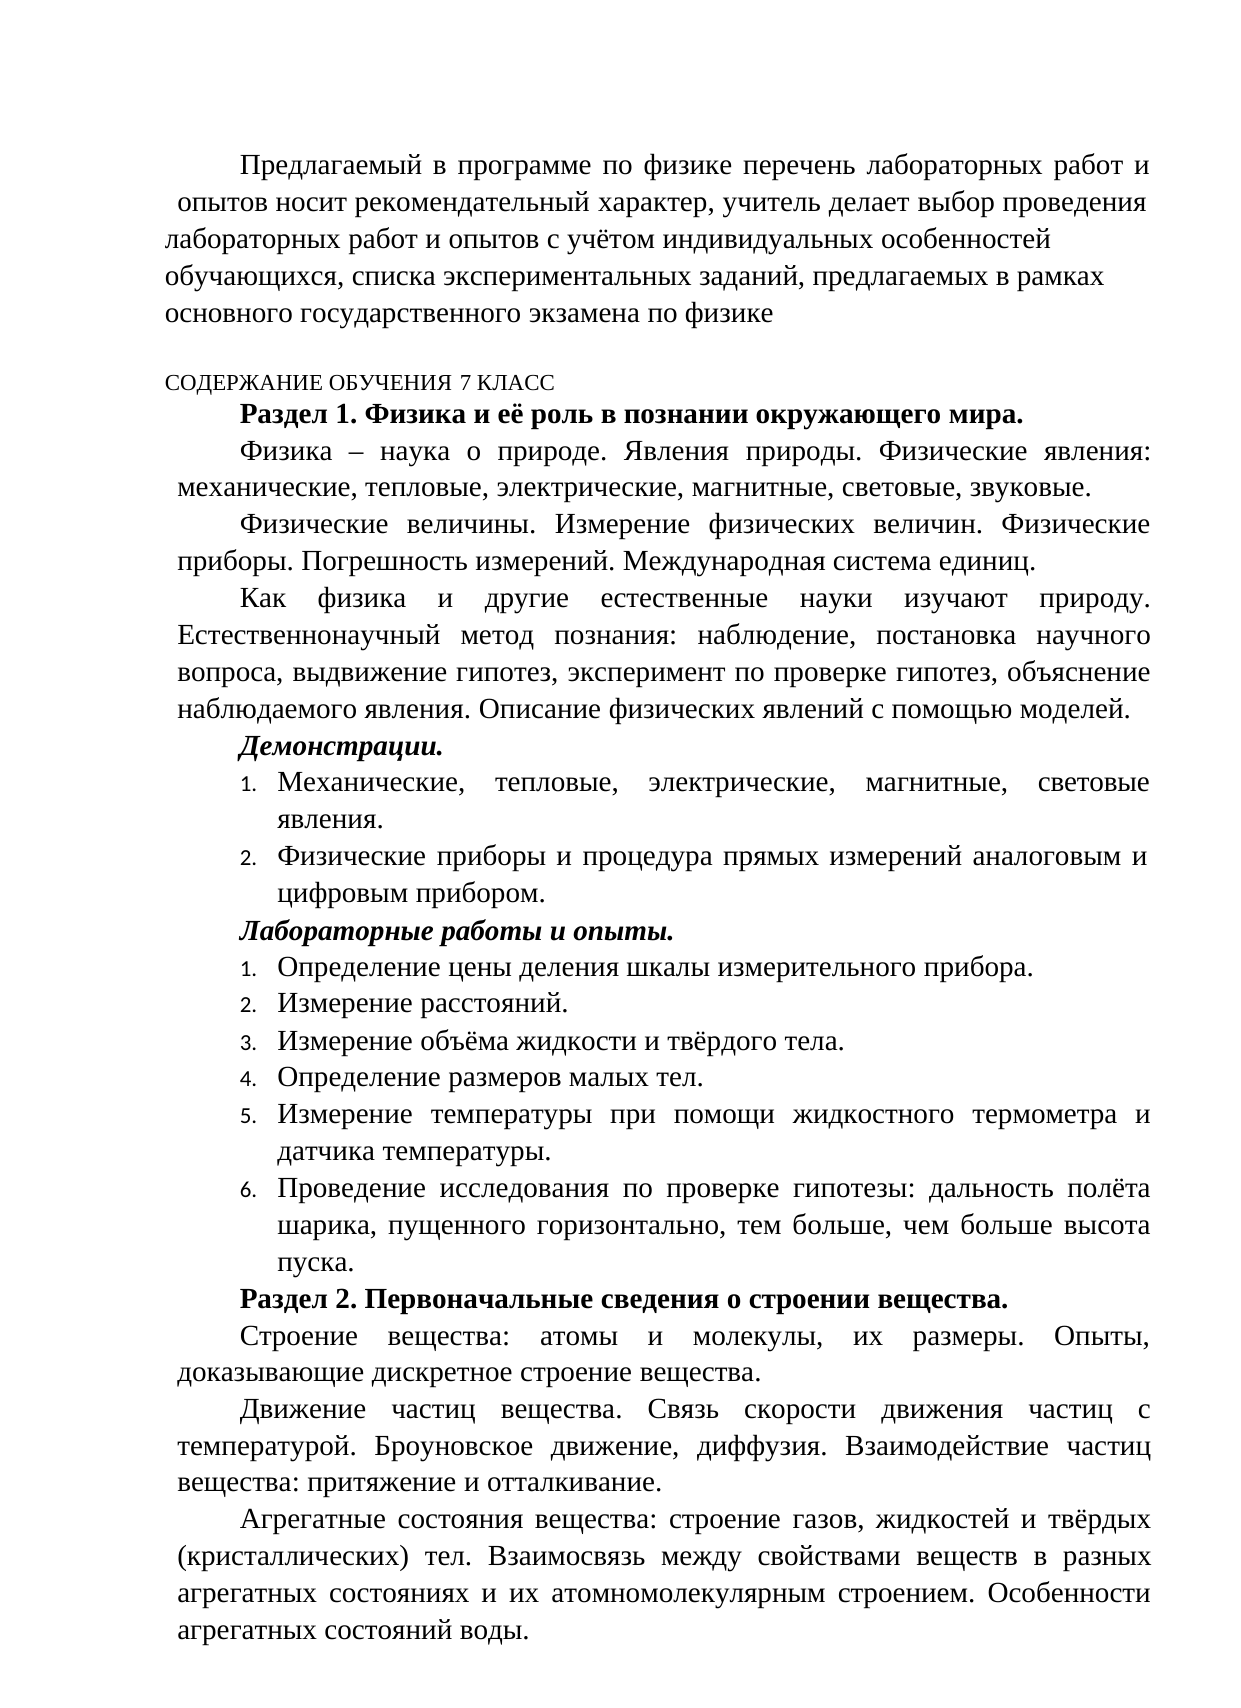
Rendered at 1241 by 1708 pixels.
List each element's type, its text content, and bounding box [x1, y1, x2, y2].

text Физика – наука о природе. Явления природы. Физические явления: механические, тепловые, электрические, магнитные, световые, звуковые. [177, 433, 1152, 503]
subtitle Демонстрации. [239, 728, 1163, 762]
list Определение размеров малых тел. [239, 1059, 1163, 1093]
list Механические, тепловые, электрические, магнитные, световые явления. [239, 764, 1151, 835]
text Как физика и другие естественные науки изучают природу. Естественнонаучный метод познания: наблюдение, постановка научного вопроса, выдвижение гипотез, эксперимент по проверке гипотез, объяснение наблюдаемого явления. Описание физических явлений с помощью моделей. [177, 580, 1151, 724]
subtitle Раздел 2. Первоначальные сведения о строении вещества. [239, 1282, 1163, 1315]
text СОДЕРЖАНИЕ ОБУЧЕНИЯ 7 КЛАСС [164, 368, 1163, 395]
list Измерение расстояний. [239, 986, 1163, 1019]
text Агрегатные состояния вещества: строение газов, жидкостей и твёрдых (кристаллических) тел. Взаимосвязь между свойствами веществ в разных агрегатных состояниях и их атомномолекулярным строением. Особенности агрегатных состояний воды. [177, 1501, 1152, 1646]
text Раздел 1. Физика и её роль в познании окружающего мира. [239, 397, 1163, 430]
list Определение цены деления шкалы измерительного прибора. [239, 949, 1163, 983]
text Предлагаемый в программе по физике перечень лабораторных работ и опытов носит рекомендательный характер, учитель делает выбор проведения [177, 147, 1151, 218]
list Измерение температуры при помощи жидкостного термометра и датчика температуры. [239, 1097, 1151, 1167]
list Измерение объёма жидкости и твёрдого тела. [239, 1023, 1163, 1056]
text Движение частиц вещества. Связь скорости движения частиц с температурой. Броуновское движение, диффузия. Взаимодействие частиц вещества: притяжение и отталкивание. [177, 1391, 1151, 1498]
text Строение вещества: атомы и молекулы, их размеры. Опыты, доказывающие дискретное строение вещества. [177, 1318, 1150, 1388]
subtitle Лабораторные работы и опыты. [239, 913, 1163, 946]
list Проведение исследования по проверке гипотезы: дальность полёта шарика, пущенного горизонтально, тем больше, чем больше высота пуска. [239, 1170, 1152, 1278]
list Физические приборы и процедура прямых измерений аналоговым и цифровым прибором. [239, 838, 1151, 909]
text Физические величины. Измерение физических величин. Физические приборы. Погрешность измерений. Международная система единиц. [177, 506, 1151, 576]
text лабораторных работ и опытов с учётом индивидуальных особенностей обучающихся, списка экспериментальных заданий, предлагаемых в рамках основного государственного экзамена по физике [164, 221, 1163, 328]
